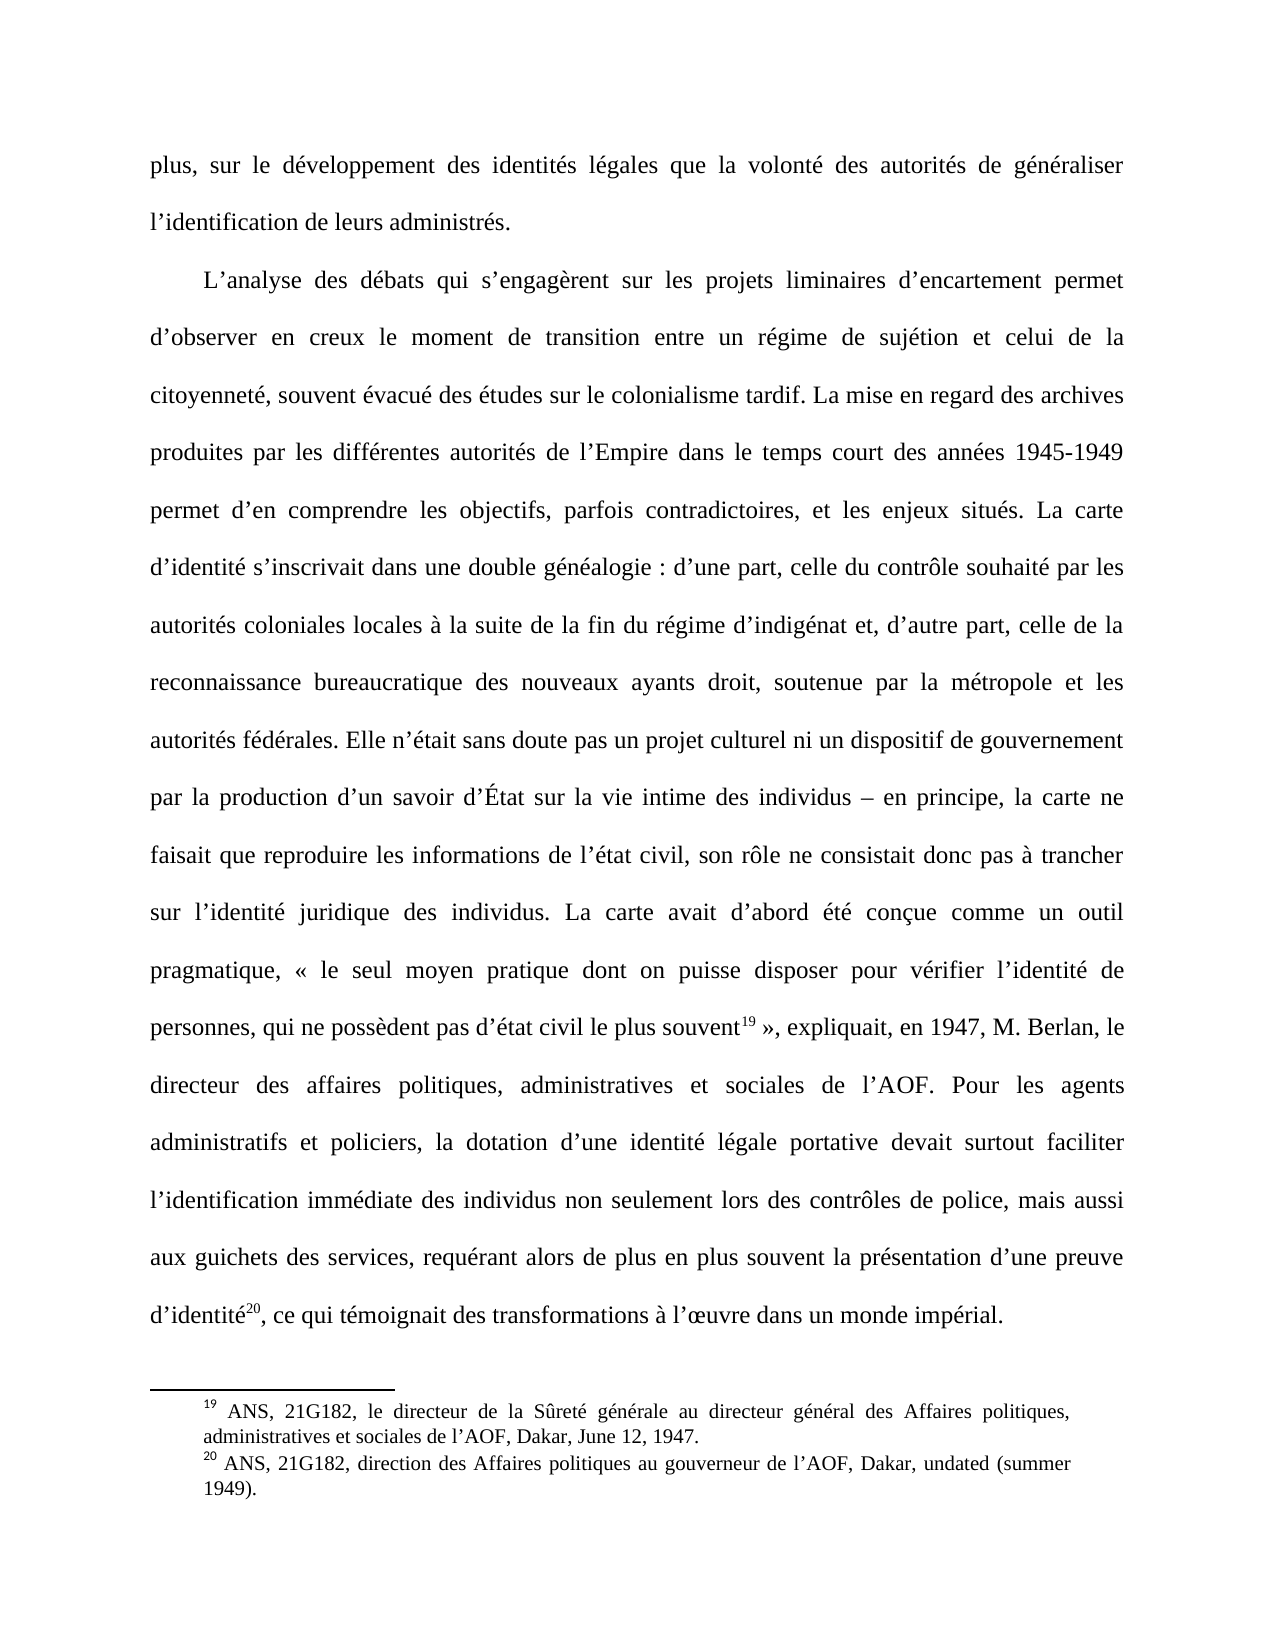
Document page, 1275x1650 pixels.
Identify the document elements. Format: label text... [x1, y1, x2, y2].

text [150, 150, 1125, 236]
text L’analyse des débats qui s’engagèrent sur les projets liminaires d’encartement permet d’observer en creux le moment de transition entre un régime de sujétion et celui de la citoyenneté, souvent évacué des études sur le colonialisme tardif. La mise en regard des archives produites par les différentes autorités de l’Empire dans le temps court des années 1945-1949 permet d’en comprendre les objectifs, parfois contradictoires, et les enjeux situés. La carte d’identité s’inscrivait dans une double généalogie : d’une part, celle du contrôle souhaité par les autorités coloniales locales à la suite de la fin du régime d’indigénat et, d’autre part, celle de la reconnaissance bureaucratique des nouveaux ayants droit, soutenue par la métropole et les autorités fédérales. Elle n’était sans doute pas un projet culturel ni un dispositif de gouvernement par la production d’un savoir d’État sur la vie intime des individus – en principe, la carte ne faisait que reproduire les informations de l’état civil, son rôle ne consistait donc pas à trancher sur l’identité juridique des individus. La carte avait d’abord été conçue comme un outil pragmatique, « le seul moyen pratique dont on puisse disposer pour vérifier l’identité de personnes, qui ne possèdent pas d’état civil le plus souvent », expliquait, en 1947, M. Berlan, le directeur des affaires politiques, administratives et sociales de l’AOF. Pour les agents administratifs et policiers, la dotation d’une identité légale portative devait surtout faciliter l’identification immédiate des individus non seulement lors des contrôles de police, mais aussi aux guichets des services, requérant alors de plus en plus souvent la présentation d’une preuve d’identité, ce qui témoignait des transformations à l’œuvre dans un monde impérial. [150, 265, 1125, 1329]
